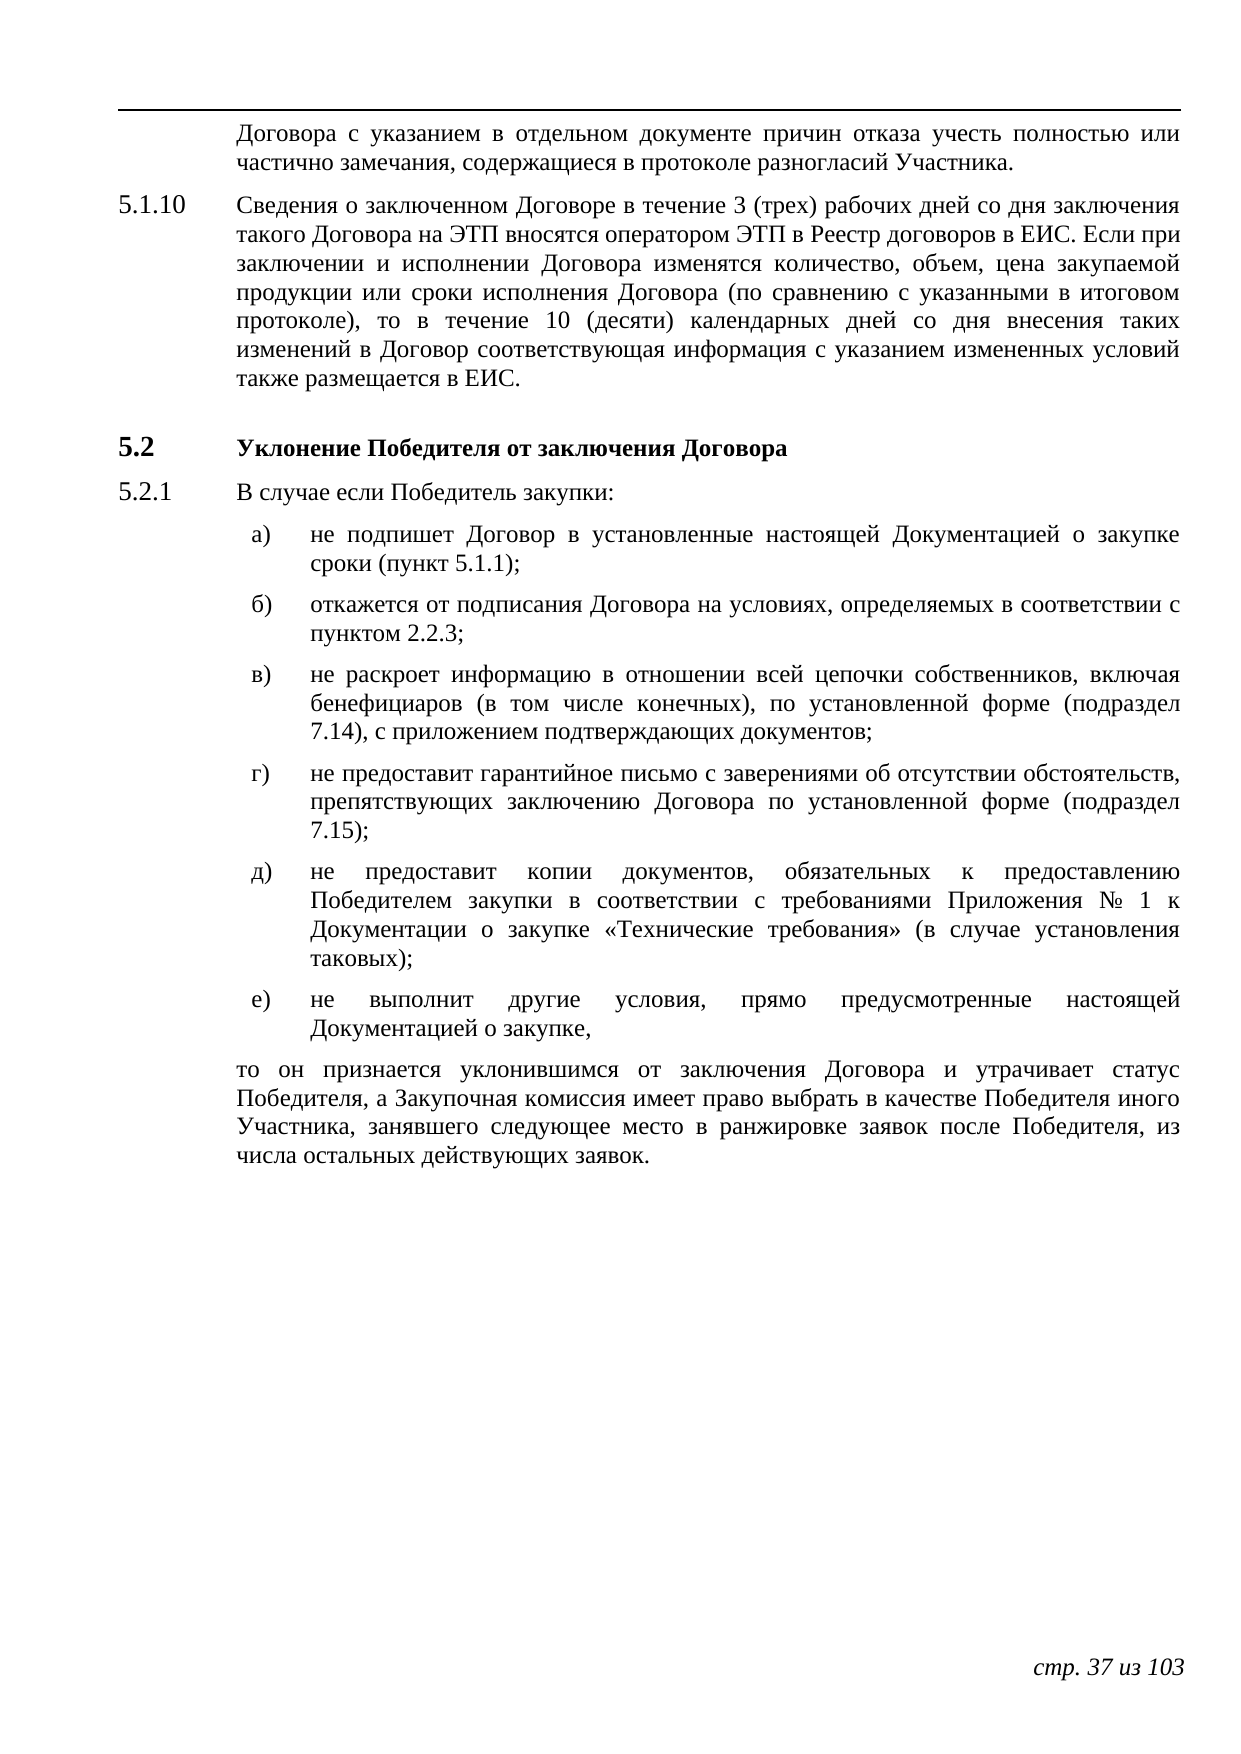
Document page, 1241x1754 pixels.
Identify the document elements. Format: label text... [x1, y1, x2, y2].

text не предоставит копии документов, обязательных к предоставлению Победителем закупки в соответствии с требованиями Приложения № 1 к Документации о закупке «Технические требования» (в случае установления таковых); [251, 856, 1181, 971]
text не раскроет информацию в отношении всей цепочки собственников, включая бенефициаров (в том числе конечных), по установленной форме (подраздел 7.14), с приложением подтверждающих документов; [251, 659, 1181, 745]
text В случае если Победитель закупки: [118, 475, 1181, 506]
subtitle Уклонение Победителя от заключения Договора [118, 429, 1181, 463]
text то он признается уклонившимся от заключения Договора и утрачивает статус Победителя, а Закупочная комиссия имеет право выбрать в качестве Победителя иного Участника, занявшего следующее место в ранжировке заявок после Победителя, из числа остальных действующих заявок. [236, 1054, 1181, 1169]
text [118, 118, 1181, 176]
text не предоставит гарантийное письмо с заверениями об отсутствии обстоятельств, препятствующих заключению Договора по установленной форме (подраздел 7.15); [251, 758, 1181, 844]
text не выполнит другие условия, прямо предусмотренные настоящей Документацией о закупке, [251, 984, 1181, 1041]
text Сведения о заключенном Договоре в течение 3 (трех) рабочих дней со дня заключения такого Договора на ЭТП вносятся оператором ЭТП в Реестр договоров в ЕИС. Если при заключении и исполнении Договора изменятся количество, объем, цена закупаемой продукции или сроки исполнения Договора (по сравнению с указанными в итоговом протоколе), то в течение 10 (десяти) календарных дней со дня внесения таких изменений в Договор соответствующая информация с указанием измененных условий также размещается в ЕИС. [118, 188, 1181, 392]
text не подпишет Договор в установленные настоящей Документацией о закупке сроки (пункт 5.1.1); [251, 519, 1181, 576]
text откажется от подписания Договора на условиях, определяемых в соответствии с пунктом 2.2.3; [251, 589, 1181, 646]
